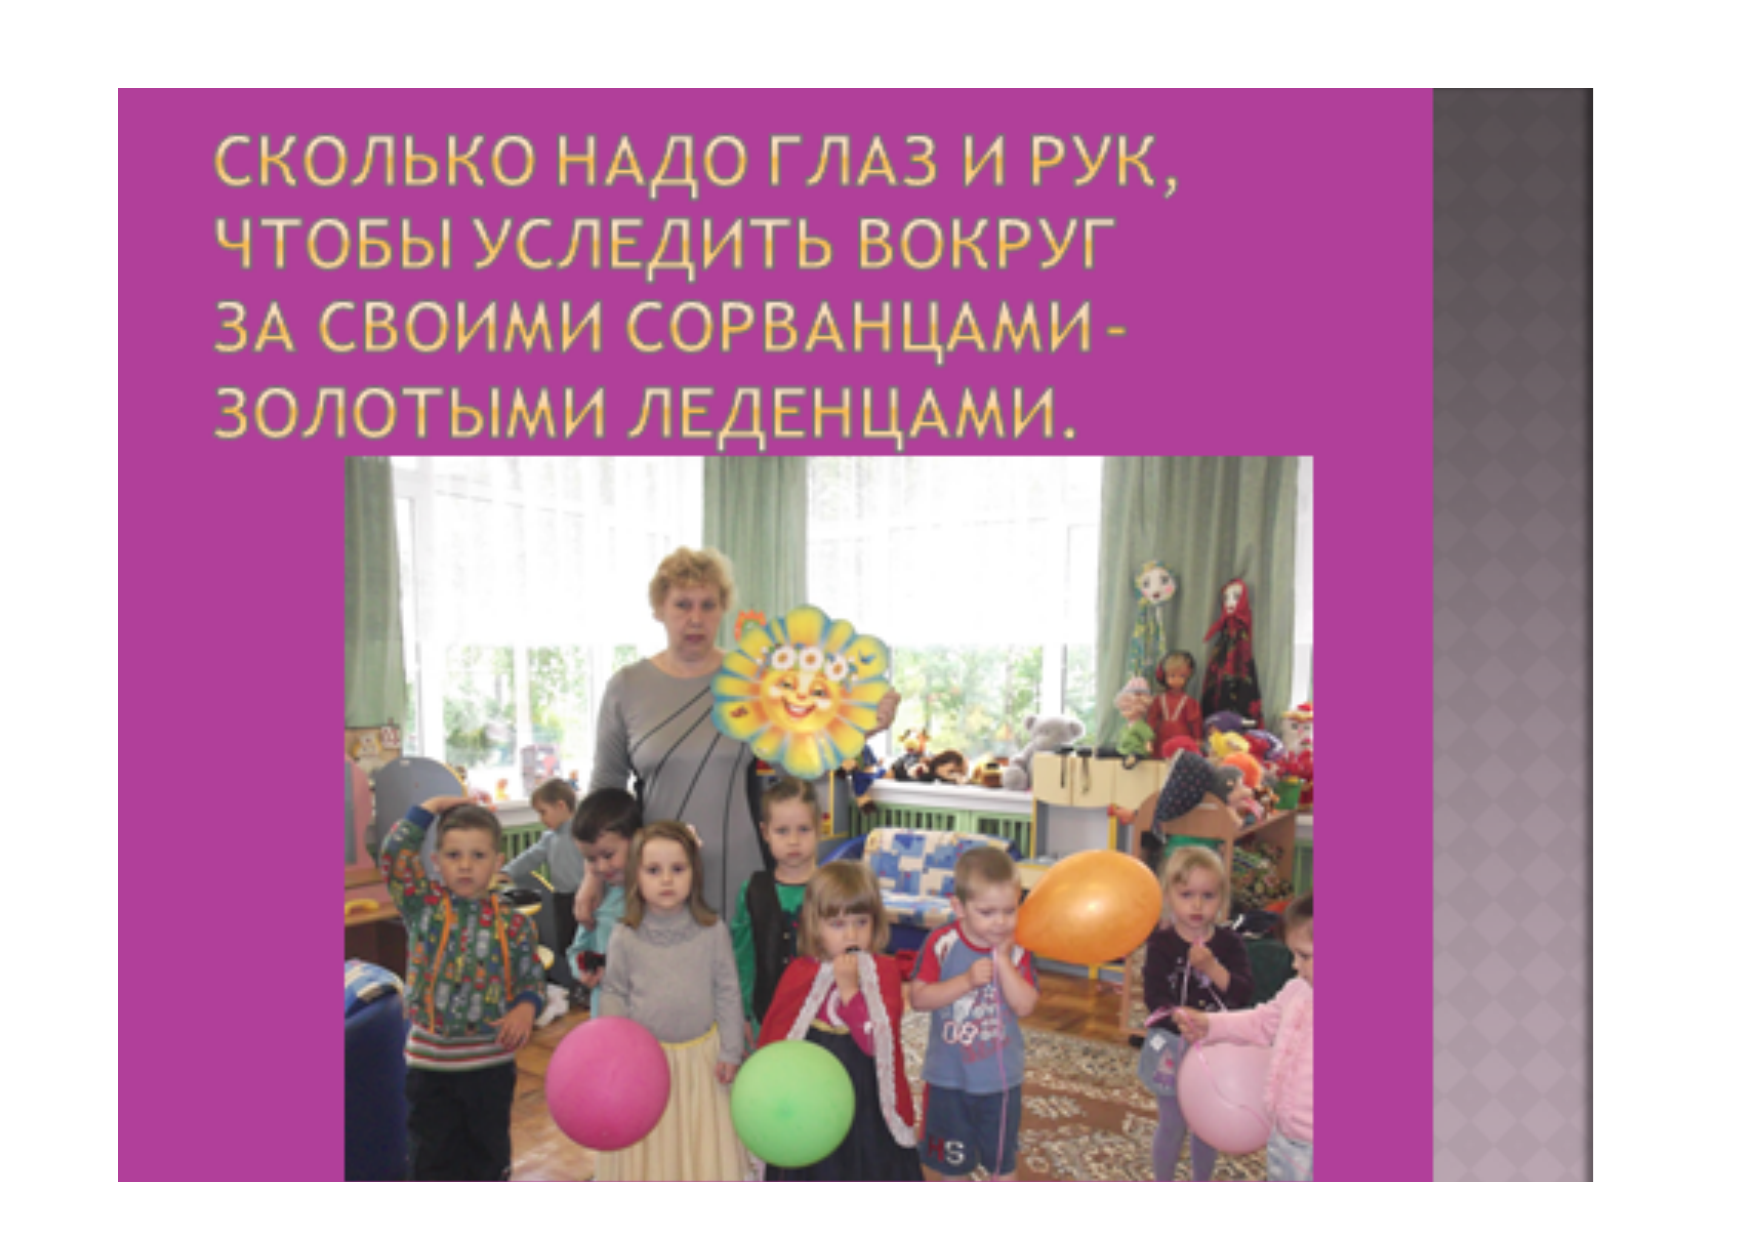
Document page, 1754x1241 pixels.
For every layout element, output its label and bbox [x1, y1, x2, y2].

picture [118, 88, 1594, 1182]
